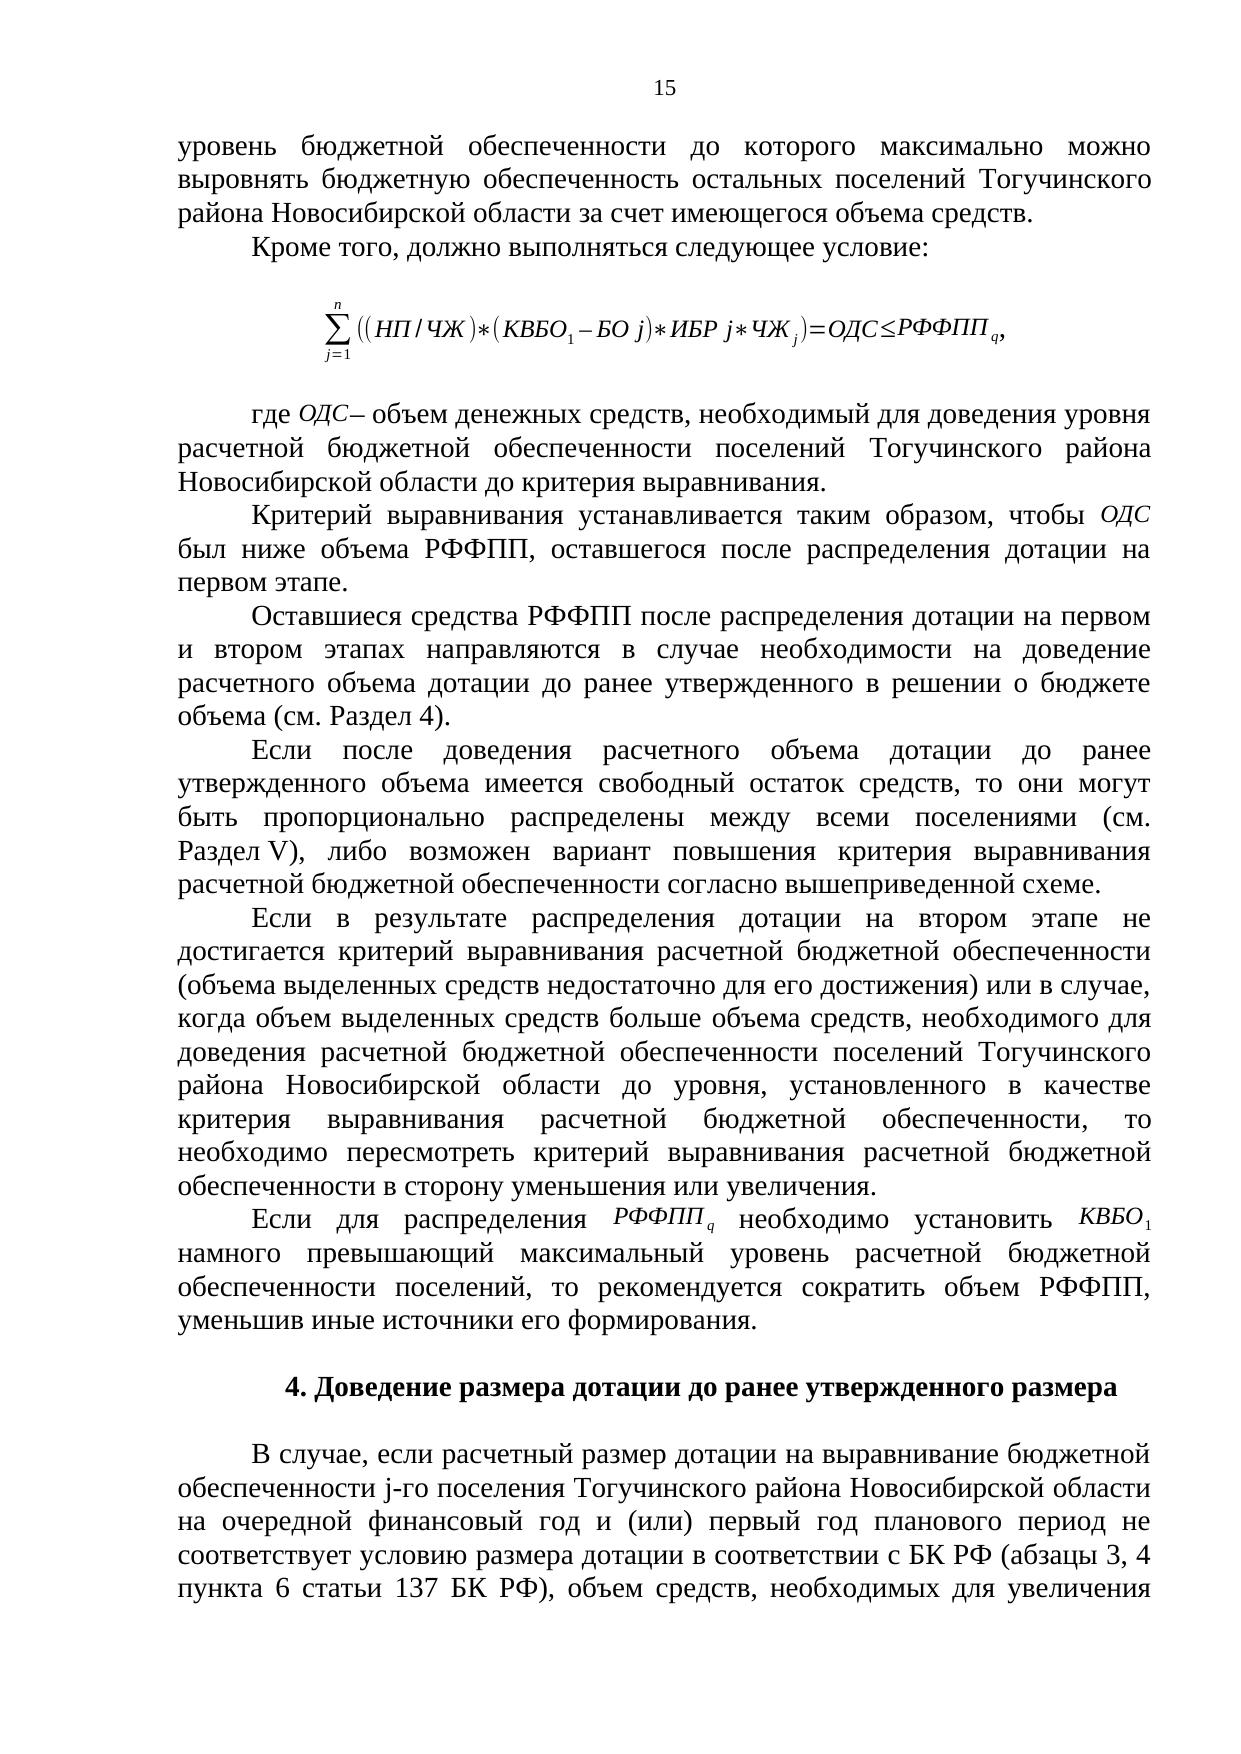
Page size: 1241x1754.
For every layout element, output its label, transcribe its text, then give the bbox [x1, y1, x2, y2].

list Если в результате распределения дотации на втором этапе не достигается критерий выравнивания расчетной бюджетной обеспеченности (объема выделенных средств недостаточно для его достижения) или в случае, когда объем выделенных средств больше объема средств, необходимого для доведения расчетной бюджетной обеспеченности поселений Тогучинского района Новосибирской области до уровня, установленного в качестве критерия выравнивания расчетной бюджетной обеспеченности, то необходимо пересмотреть критерий выравнивания расчетной бюджетной обеспеченности в сторону уменьшения или увеличения. [177, 900, 1152, 1202]
list Критерий выравнивания устанавливается таким образом, чтобы был ниже объема РФФПП, оставшегося после распределения дотации на первом этапе. [177, 497, 1152, 598]
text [177, 128, 1152, 229]
list Если после доведения расчетного объема дотации до ранее утвержденного объема имеется свободный остаток средств, то они могут быть пропорционально распределены между всеми поселениями (см. Раздел V), либо возможен вариант повышения критерия выравнивания расчетной бюджетной обеспеченности согласно вышеприведенной схеме. [177, 732, 1152, 900]
list Оставшиеся средства РФФПП после распределения дотации на первом и втором этапах направляются в случае необходимости на доведение расчетного объема дотации до ранее утвержденного в решении о бюджете объема (см. Раздел 4). [177, 598, 1152, 732]
text Кроме того, должно выполняться следующее условие: [177, 229, 1152, 262]
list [177, 1436, 1152, 1604]
list 4. Доведение размера дотации до ранее утвержденного размера [177, 1369, 1152, 1403]
text ≤, [177, 296, 1152, 363]
list Если для распределения необходимо установить намного превышающий максимальный уровень расчетной бюджетной обеспеченности поселений, то рекомендуется сократить объем РФФПП, уменьшив иные источники его формирования. [177, 1202, 1152, 1336]
text где – объем денежных средств, необходимый для доведения уровня расчетной бюджетной обеспеченности поселений Тогучинского района Новосибирской области до критерия выравнивания. [177, 397, 1152, 497]
